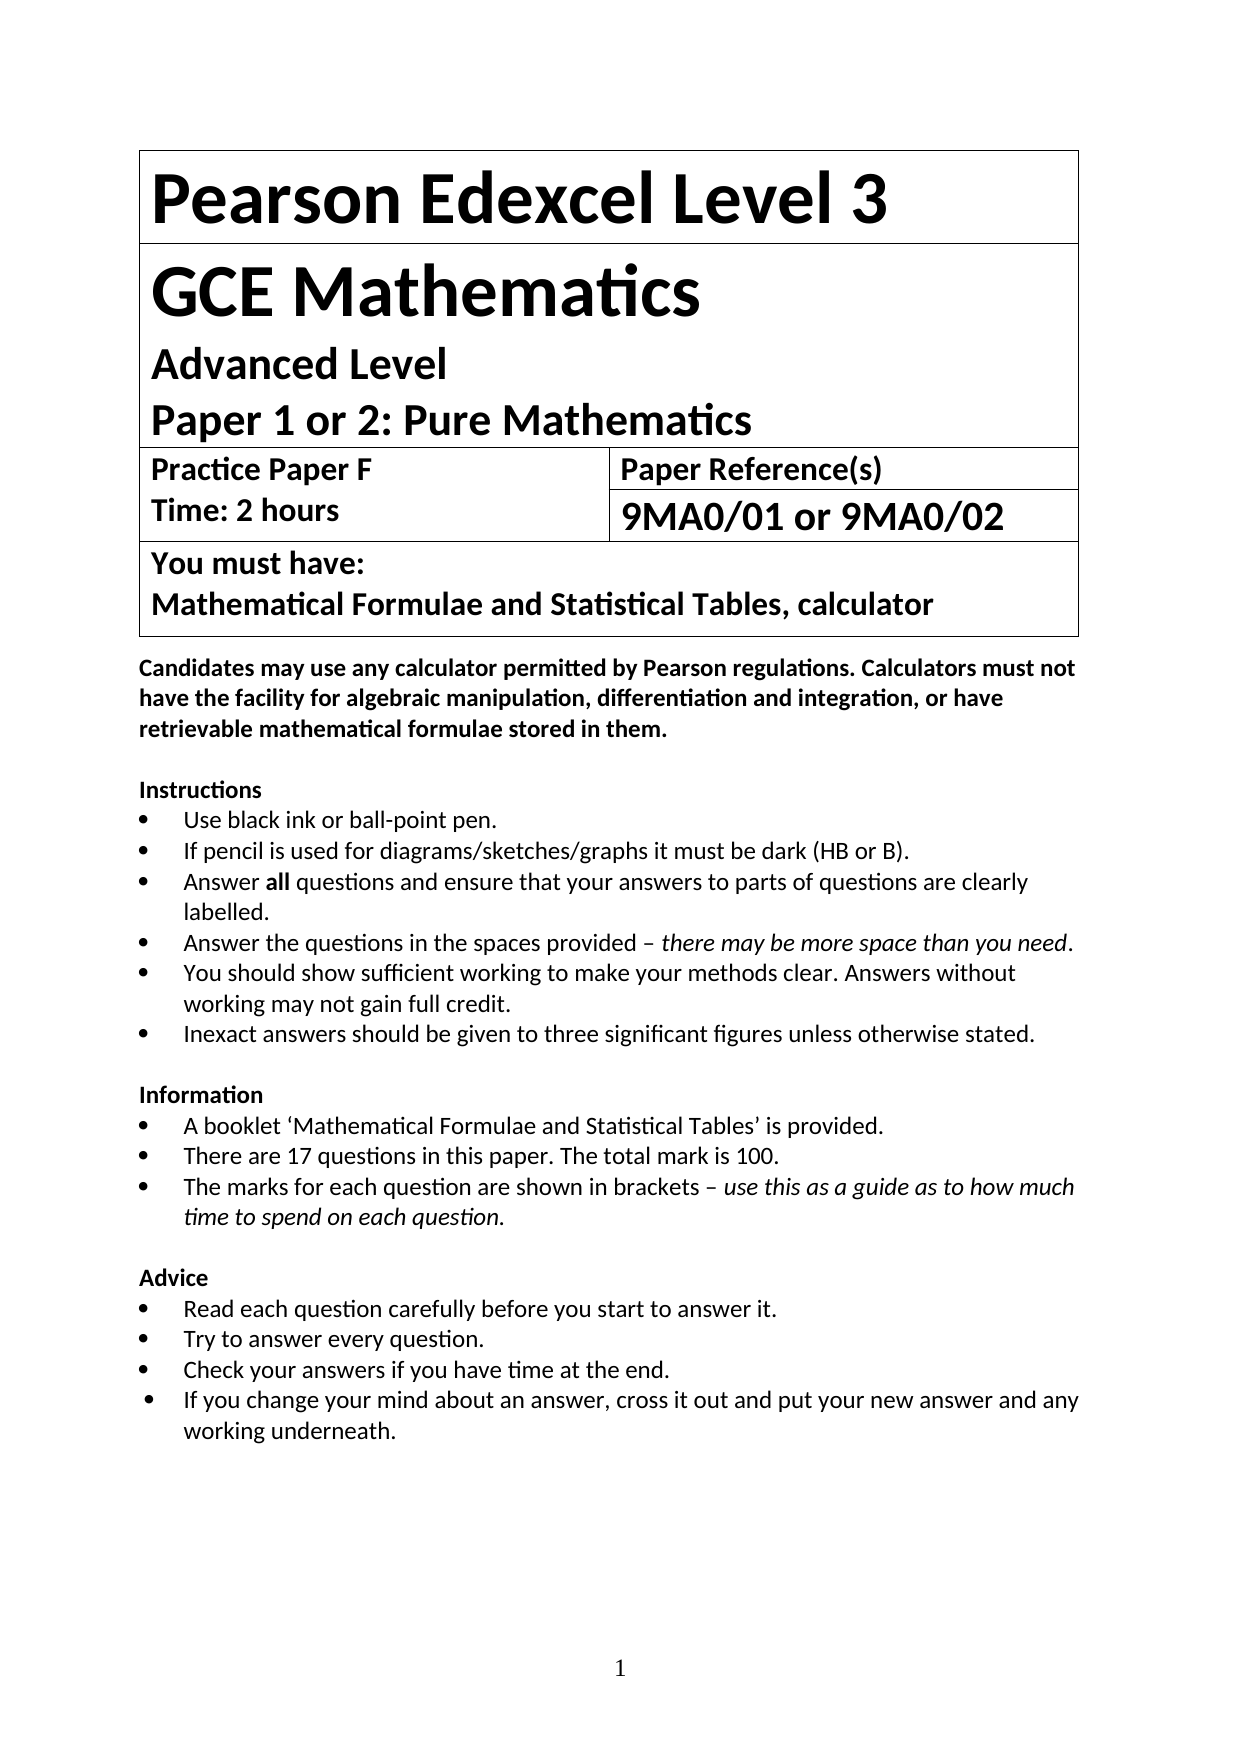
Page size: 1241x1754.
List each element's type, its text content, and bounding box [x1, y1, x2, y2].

text Try to answer every question. [139, 1323, 1101, 1354]
text Answer the questions in the spaces provided – there may be more space than you need. [139, 927, 1101, 957]
text Instructions [139, 774, 1101, 805]
text If pencil is used for diagrams/sketches/graphs it must be dark (HB or B). [139, 835, 1101, 866]
text A booklet ‘Mathematical Formulae and Statistical Tables’ is provided. [139, 1110, 1101, 1140]
text Information [139, 1079, 1101, 1110]
table_cell Paper Reference(s) [610, 448, 1078, 489]
text There are 17 questions in this paper. The total mark is 100. [139, 1140, 1101, 1171]
table_cell 9MA0/01 or 9MA0/02 [610, 490, 1078, 541]
text Use black ink or ball-point pen. [139, 805, 1101, 835]
text Check your answers if you have time at the end. [139, 1354, 1101, 1384]
table_header Pearson Edexcel Level 3 [140, 151, 1078, 243]
text You should show sufficient working to make your methods clear. Answers without working may not gain full credit. [139, 957, 1101, 1018]
text The marks for each question are shown in brackets – use this as a guide as to how much time to spend on each question. [139, 1171, 1101, 1232]
text Read each question carefully before you start to answer it. [139, 1293, 1101, 1323]
table_cell GCE Mathematics Advanced Level Paper 1 or 2: Pure Mathematics [140, 244, 1078, 447]
text If you change your mind about an answer, cross it out and put your new answer and any working underneath. [139, 1384, 1101, 1446]
table_cell Practice Paper F Time: 2 hours [140, 448, 609, 541]
text Answer all questions and ensure that your answers to parts of questions are clearly labelled. [139, 866, 1101, 927]
text Advice [139, 1262, 1101, 1293]
text Candidates may use any calculator permitted by Pearson regulations. Calculators must not have the facility for algebraic manipulation, differentiation and integration, or have retrievable mathematical formulae stored in them. [139, 652, 1101, 744]
table_cell You must have: Mathematical Formulae and Statistical Tables, calculator [140, 542, 1078, 636]
text Inexact answers should be given to three significant figures unless otherwise stated. [139, 1018, 1101, 1049]
